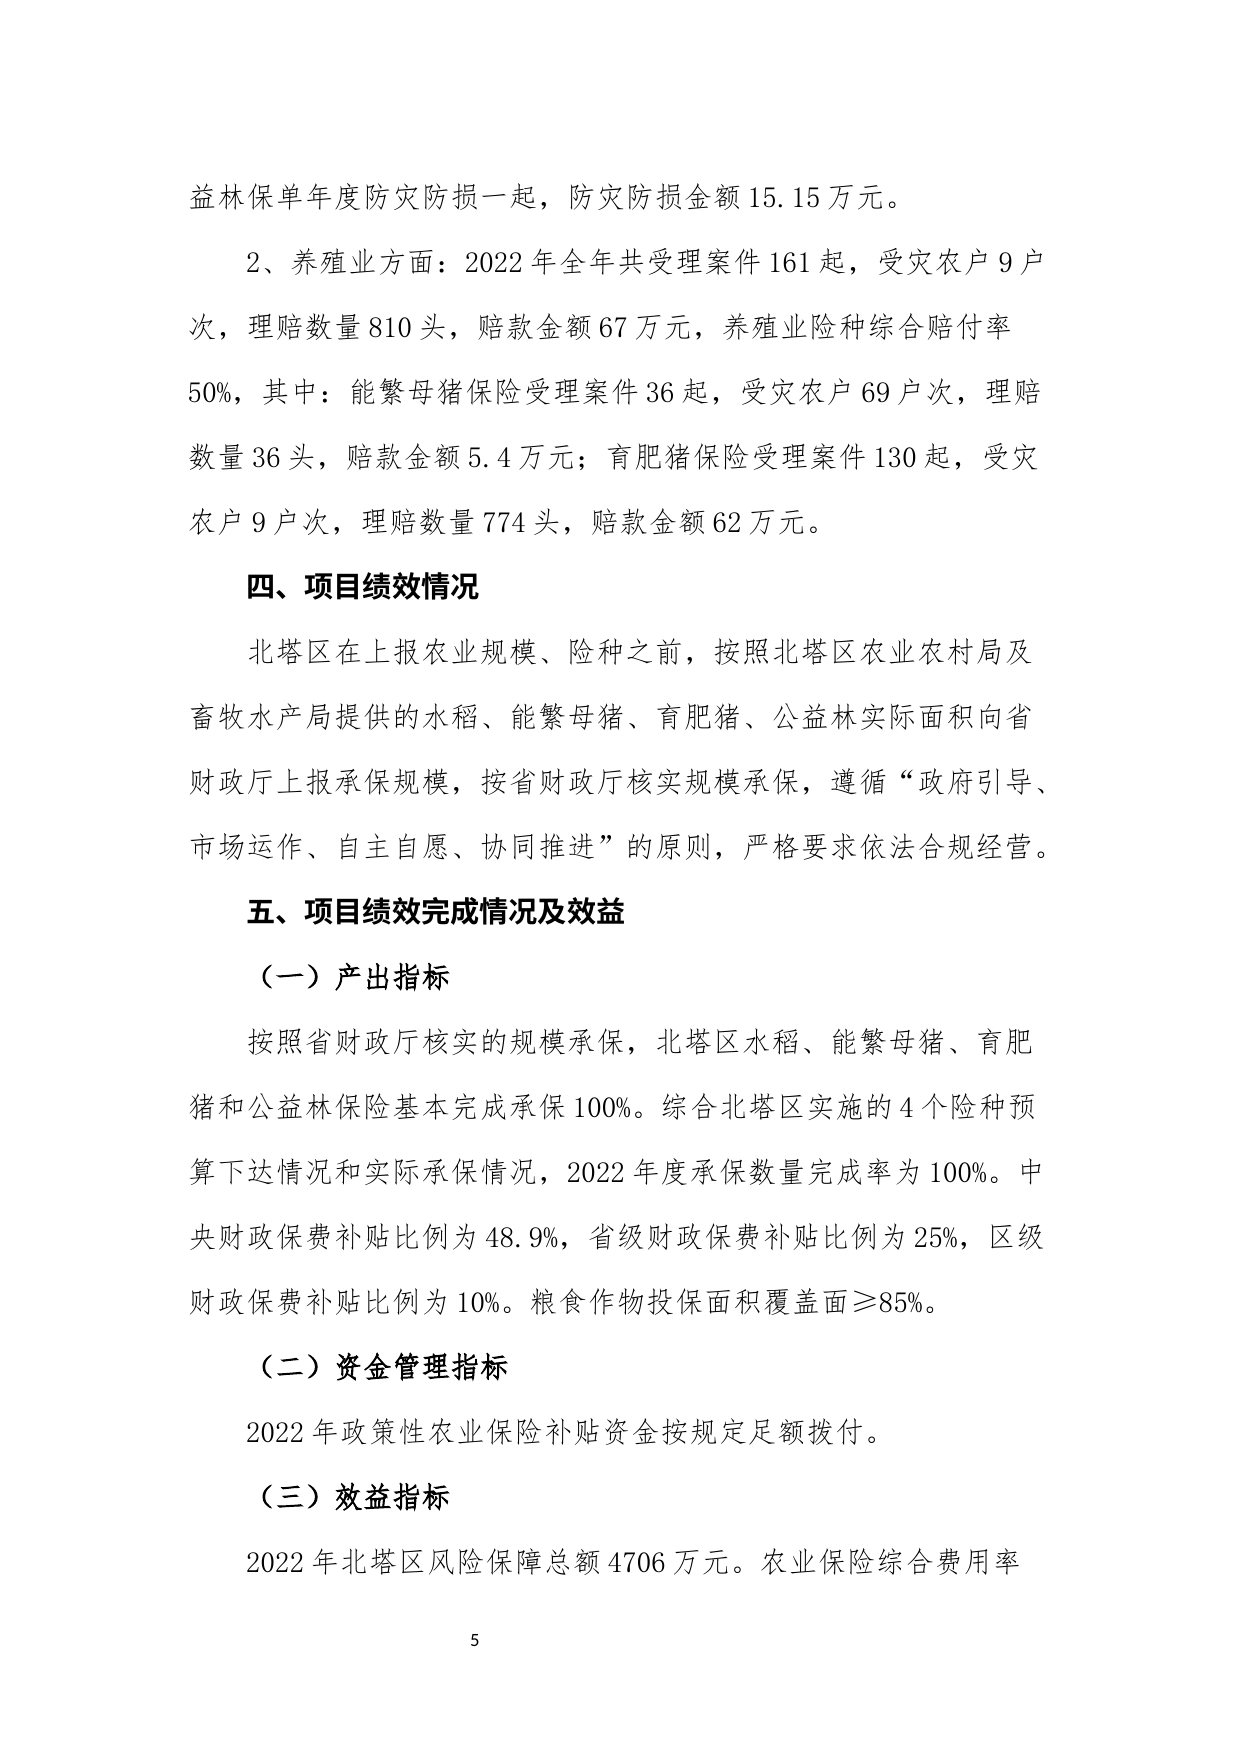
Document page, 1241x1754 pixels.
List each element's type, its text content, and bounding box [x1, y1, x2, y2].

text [187, 1527, 1053, 1592]
list （一）产出指标 [187, 942, 1053, 1007]
list （二）资金管理指标 [187, 1332, 1053, 1397]
list （三）效益指标 [187, 1462, 1053, 1527]
list 按照省财政厅核实的规模承保，北塔区水稻、能繁母猪、育肥猪和公益林保险基本完成承保100%。综合北塔区实施的4个险种预算下达情况和实际承保情况，2022年度承保数量完成率为100%。中央财政保费补贴比例为48.9%，省级财政保费补贴比例为25%，区级财政保费补贴比例为10%。粮食作物投保面积覆盖面≥85%。 [187, 1007, 1053, 1332]
text 2、养殖业方面：2022年全年共受理案件161起，受灾农户9户次，理赔数量810头，赔款金额67万元，养殖业险种综合赔付率50%，其中：能繁母猪保险受理案件36起，受灾农户69户次，理赔数量36头，赔款金额5.4万元；育肥猪保险受理案件130起，受灾农户9户次，理赔数量774头，赔款金额62万元。 [187, 227, 1053, 552]
text 五、项目绩效完成情况及效益 [187, 877, 1053, 942]
text 四、项目绩效情况 [187, 552, 1053, 617]
text 北塔区在上报农业规模、险种之前，按照北塔区农业农村局及畜牧水产局提供的水稻、能繁母猪、育肥猪、公益林实际面积向省财政厅上报承保规模，按省财政厅核实规模承保，遵循“政府引导、市场运作、自主自愿、协同推进”的原则，严格要求依法合规经营。 [187, 617, 1053, 877]
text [187, 162, 1053, 227]
list 2022年政策性农业保险补贴资金按规定足额拨付。 [187, 1397, 1053, 1462]
